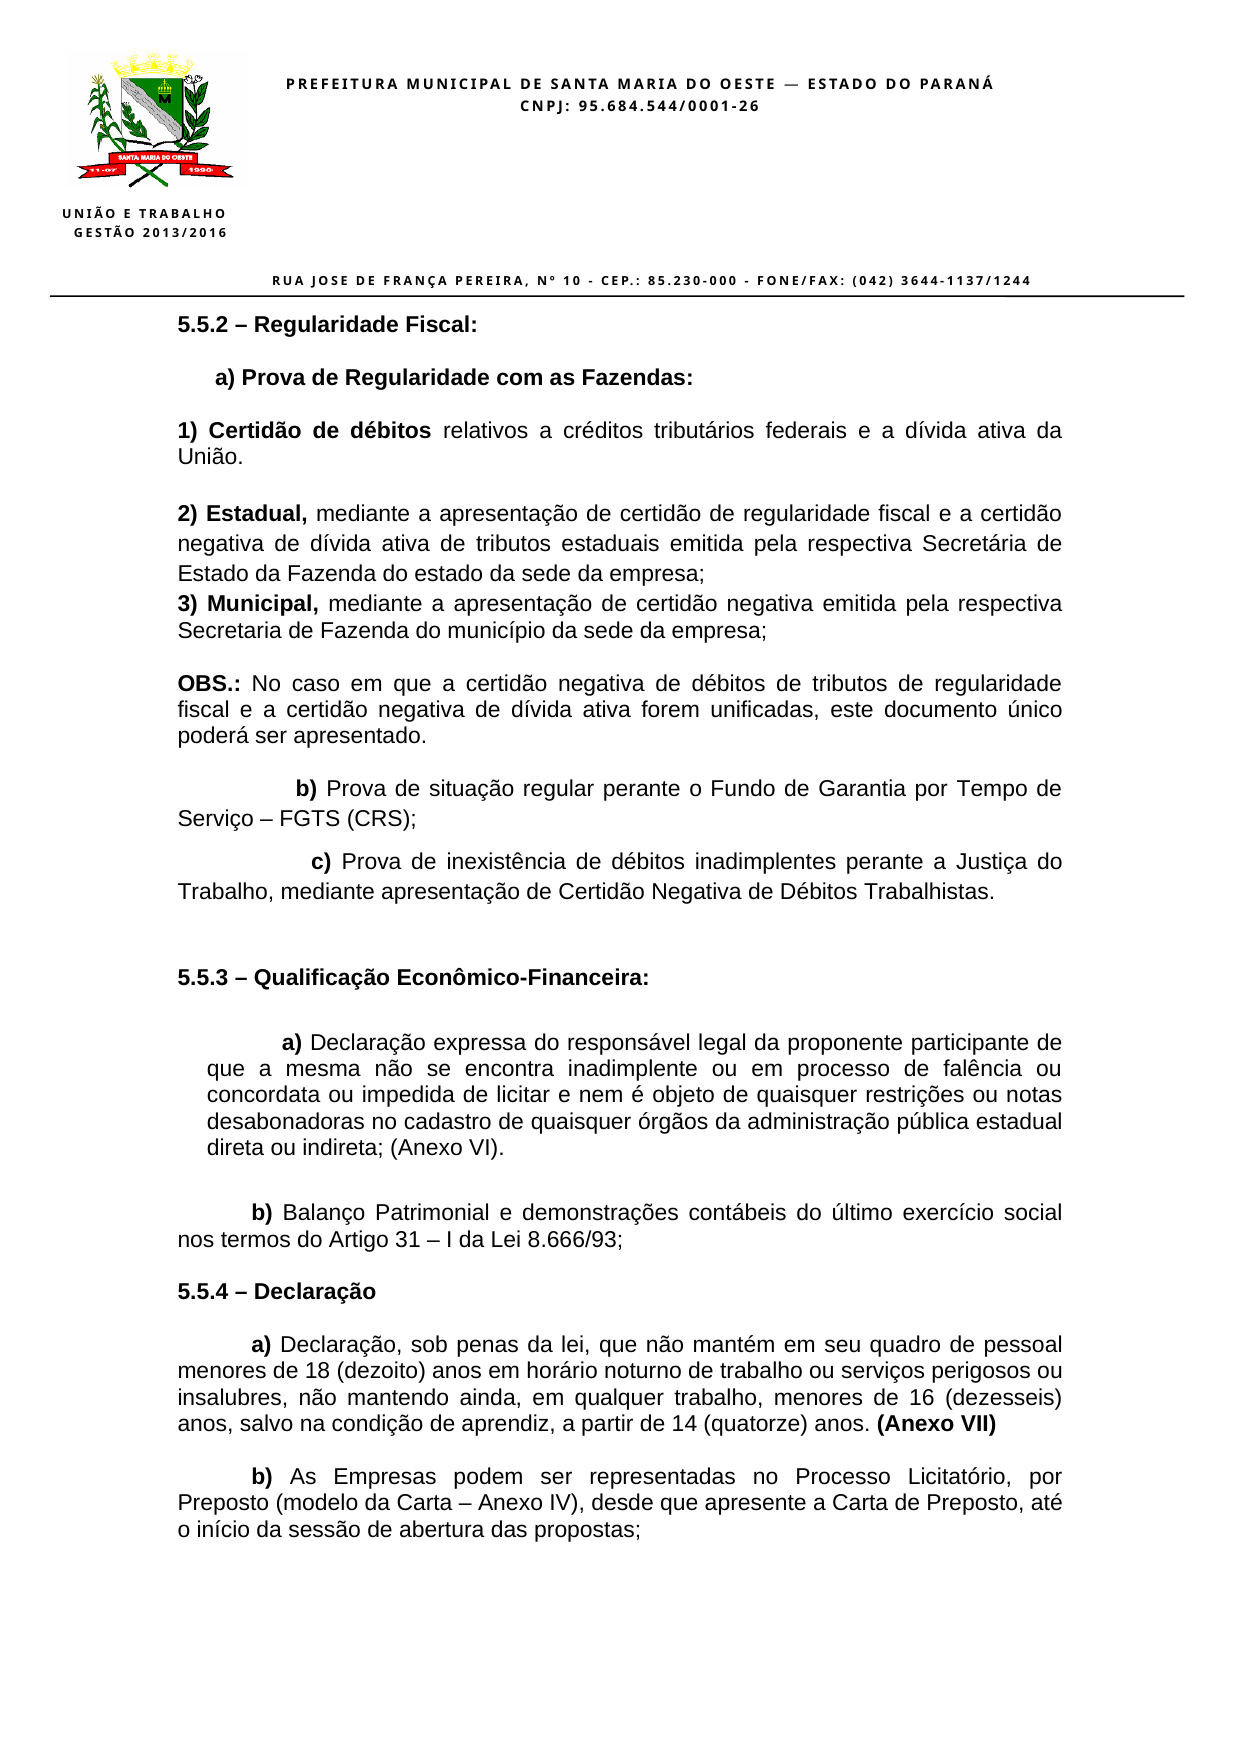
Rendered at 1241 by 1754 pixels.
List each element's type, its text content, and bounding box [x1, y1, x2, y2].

text b) Prova de situação regular perante o Fundo de Garantia por Tempo de Serviço – FGTS (CRS); [177, 775, 1063, 831]
text 5.5.4 – Declaração [177, 1278, 1063, 1305]
text b) Balanço Patrimonial e demonstrações contábeis do último exercício social nos termos do Artigo 31 – I da Lei 8.666/93; [177, 1199, 1063, 1252]
text a) Declaração expressa do responsável legal da proponente participante de que a mesma não se encontra inadimplente ou em processo de falência ou concordata ou impedida de licitar e nem é objeto de quaisquer restrições ou notas desabonadoras no cadastro de quaisquer órgãos da administração pública estadual direta ou indireta; (Anexo VI). [207, 1029, 1063, 1160]
text 5.5.3 – Qualificação Econômico-Financeira: [177, 963, 1063, 990]
text OBS.: No caso em que a certidão negativa de débitos de tributos de regularidade fiscal e a certidão negativa de dívida ativa forem unificadas, este documento único poderá ser apresentado. [177, 669, 1063, 748]
text 3) Municipal, mediante a apresentação de certidão negativa emitida pela respectiva Secretaria de Fazenda do município da sede da empresa; [177, 590, 1063, 643]
text 2) Estadual, mediante a apresentação de certidão de regularidade fiscal e a certidão negativa de dívida ativa de tributos estaduais emitida pela respectiva Secretária de Estado da Fazenda do estado da sede da empresa; [177, 500, 1063, 587]
text c) Prova de inexistência de débitos inadimplentes perante a Justiça do Trabalho, mediante apresentação de Certidão Negativa de Débitos Trabalhistas. [177, 848, 1063, 904]
text a) Prova de Regularidade com as Fazendas: [177, 364, 1063, 391]
picture [65, 50, 249, 188]
text b) As Empresas podem ser representadas no Processo Licitatório, por Preposto (modelo da Carta – Anexo IV), desde que apresente a Carta de Preposto, até o início da sessão de abertura das propostas; [177, 1463, 1063, 1542]
text a) Declaração, sob penas da lei, que não mantém em seu quadro de pessoal menores de 18 (dezoito) anos em horário noturno de trabalho ou serviços perigosos ou insalubres, não mantendo ainda, em qualquer trabalho, menores de 16 (dezesseis) anos, salvo na condição de aprendiz, a partir de 14 (quatorze) anos. (Anexo VII) [177, 1331, 1063, 1436]
text 5.5.2 – Regularidade Fiscal: [177, 311, 1063, 338]
text 1) Certidão de débitos relativos a créditos tributários federais e a dívida ativa da União. [177, 417, 1063, 469]
